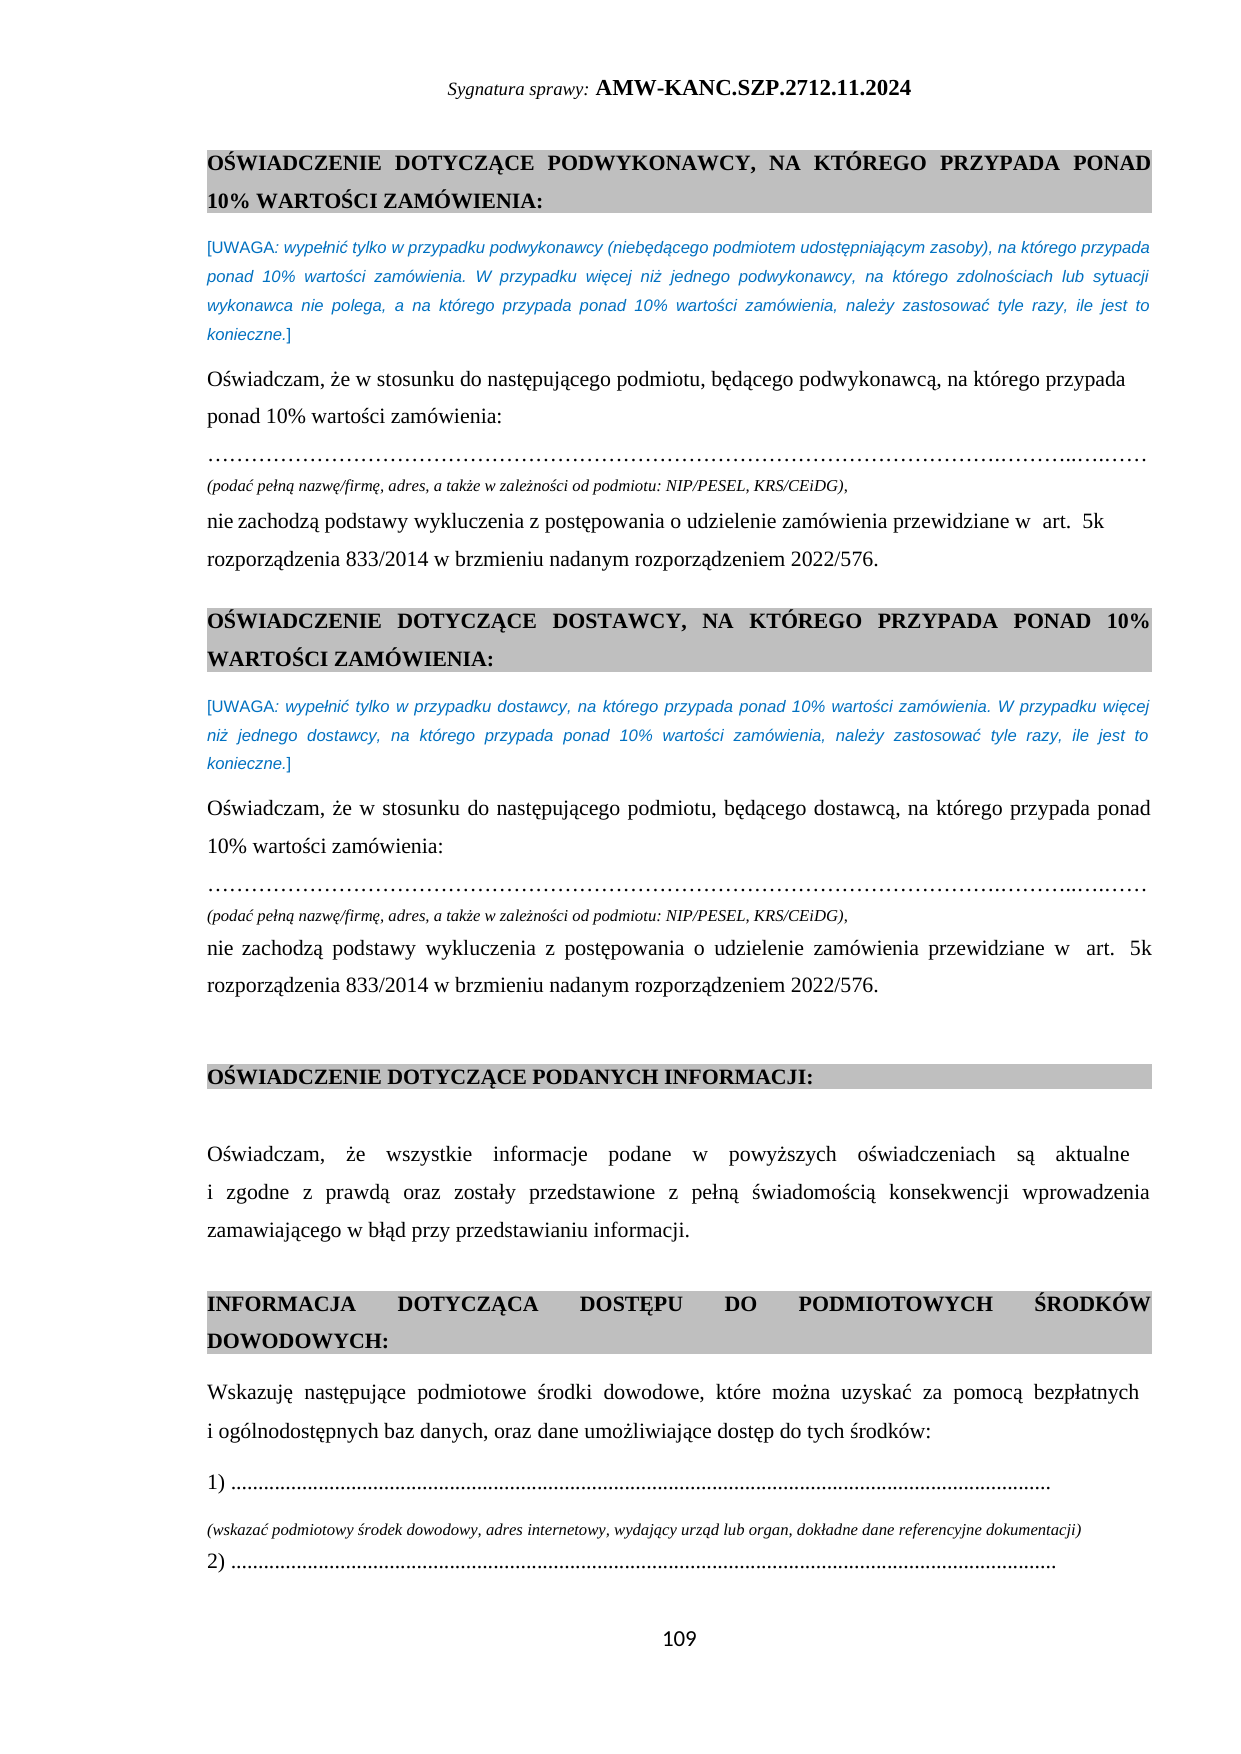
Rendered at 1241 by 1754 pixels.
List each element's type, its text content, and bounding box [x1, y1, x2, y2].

text OŚWIADCZENIE DOTYCZĄCE PODWYKONAWCY, NA KTÓREGO PRZYPADA PONAD 10% WARTOŚCI ZAMÓWIENIA: [207, 150, 1152, 213]
text OŚWIADCZENIE DOTYCZĄCE DOSTAWCY, NA KTÓREGO PRZYPADA PONAD 10% WARTOŚCI ZAMÓWIENIA: [207, 608, 1152, 672]
text Wskazuję następujące podmiotowe środki dowodowe, które można uzyskać za pomocą bezpłatnych i ogólnodostępnych baz danych, oraz dane umożliwiające dostęp do tych środków: [207, 1379, 1152, 1443]
text 1) ...................................................................................................................................................... [207, 1469, 1152, 1494]
text INFORMACJA DOTYCZĄCA DOSTĘPU DO PODMIOTOWYCH ŚRODKÓW DOWODOWYCH: [207, 1291, 1152, 1354]
text Oświadczam, że w stosunku do następującego podmiotu, będącego podwykonawcą, na którego przypada ponad 10% wartości zamówienia: ……………………………………………………………………………………………….………..….…… (podać pełną nazwę/firmę, adres, a także w zależności od podmiotu: NIP/PESEL, KRS/CEiDG), nie zachodzą podstawy wykluczenia z postępowania o udzielenie zamówienia przewidziane w art. 5k rozporządzenia 833/2014 w brzmieniu nadanym rozporządzeniem 2022/576. [207, 366, 1152, 571]
text [UWAGA: wypełnić tylko w przypadku dostawcy, na którego przypada ponad 10% wartości zamówienia. W przypadku więcej niż jednego dostawcy, na którego przypada ponad 10% wartości zamówienia, należy zastosować tyle razy, ile jest to konieczne.] [207, 697, 1152, 773]
text Oświadczam, że wszystkie informacje podane w powyższych oświadczeniach są aktualne i zgodne z prawdą oraz zostały przedstawione z pełną świadomością konsekwencji wprowadzenia zamawiającego w błąd przy przedstawianiu informacji. [207, 1141, 1152, 1242]
text 2) ....................................................................................................................................................... [207, 1548, 1152, 1573]
text nie zachodzą podstawy wykluczenia z postępowania o udzielenie zamówienia przewidziane w art. 5k rozporządzenia 833/2014 w brzmieniu nadanym rozporządzeniem 2022/576. [207, 934, 1152, 998]
text OŚWIADCZENIE DOTYCZĄCE PODANYCH INFORMACJI: [207, 1064, 1152, 1089]
text (wskazać podmiotowy środek dowodowy, adres internetowy, wydający urząd lub organ, dokładne dane referencyjne dokumentacji) [207, 1519, 1152, 1539]
text Oświadczam, że w stosunku do następującego podmiotu, będącego dostawcą, na którego przypada ponad 10% wartości zamówienia: [207, 795, 1152, 858]
text [UWAGA: wypełnić tylko w przypadku podwykonawcy (niebędącego podmiotem udostępniającym zasoby), na którego przypada ponad 10% wartości zamówienia. W przypadku więcej niż jednego podwykonawcy, na którego zdolnościach lub sytuacji wykonawca nie polega, a na którego przypada ponad 10% wartości zamówienia, należy zastosować tyle razy, ile jest to konieczne.] [207, 238, 1152, 343]
text ……………………………………………………………………………………………….………..….…… (podać pełną nazwę/firmę, adres, a także w zależności od podmiotu: NIP/PESEL, KRS/CEiDG), [207, 871, 1152, 925]
